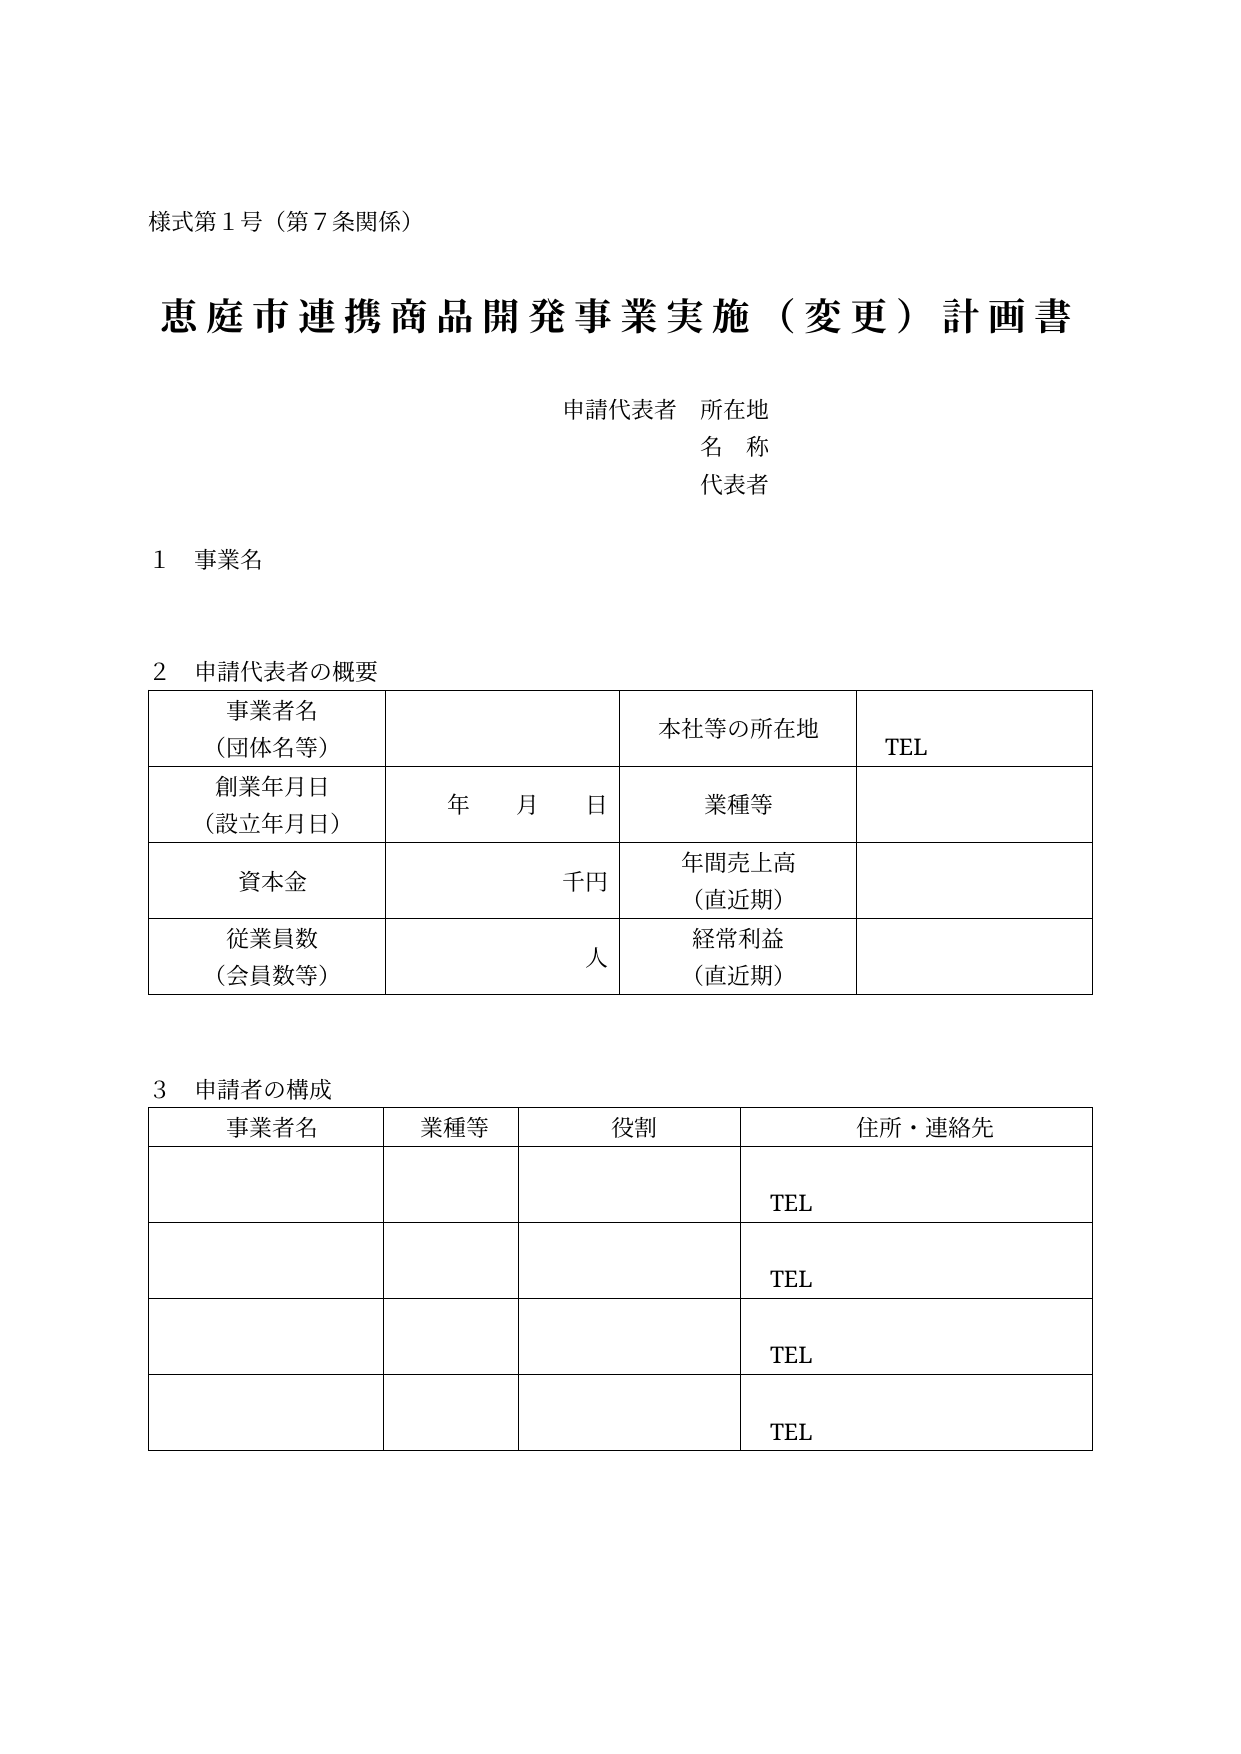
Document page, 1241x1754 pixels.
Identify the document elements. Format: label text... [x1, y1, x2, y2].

table_cell TEL [741, 1223, 1092, 1298]
table_cell [857, 919, 1092, 994]
table_cell 業種等 [620, 767, 856, 842]
table_header 事業者名 （団体名等） [149, 691, 385, 766]
table_cell [384, 1375, 518, 1450]
table_cell 人 [386, 919, 619, 994]
table_cell [149, 1375, 383, 1450]
table_header 住所・連絡先 [741, 1108, 1092, 1146]
table_cell [149, 1299, 383, 1374]
table_cell 年 月 日 [386, 767, 619, 842]
text ３ 申請者の構成 [148, 1070, 1092, 1107]
table_cell 経常利益 （直近期） [620, 919, 856, 994]
table_cell TEL [741, 1299, 1092, 1374]
table_cell [519, 1299, 740, 1374]
table_header TEL [857, 691, 1092, 766]
table_cell [384, 1147, 518, 1222]
table_cell [384, 1299, 518, 1374]
table_cell [857, 767, 1092, 842]
table_cell [519, 1375, 740, 1450]
table_header 業種等 [384, 1108, 518, 1146]
table_cell [519, 1147, 740, 1222]
table_cell [857, 843, 1092, 918]
table_header 事業者名 [149, 1108, 383, 1146]
table_cell [384, 1223, 518, 1298]
text ２ 申請代表者の概要 [148, 652, 1092, 689]
text 申請代表者 所在地 [148, 389, 1092, 427]
table_cell [149, 1147, 383, 1222]
table_header 役割 [519, 1108, 740, 1146]
table_cell 年間売上高 （直近期） [620, 843, 856, 918]
text 代表者 [691, 464, 1092, 502]
table_header [386, 691, 619, 766]
table_cell TEL [741, 1375, 1092, 1450]
text 名 称 [691, 427, 1092, 464]
table_cell 資本金 [149, 843, 385, 918]
table_cell 従業員数 （会員数等） [149, 919, 385, 994]
table_cell TEL [741, 1147, 1092, 1222]
text １ 事業名 [148, 539, 1092, 577]
text 様式第１号（第７条関係） [148, 202, 1092, 239]
table_cell 千円 [386, 843, 619, 918]
table_cell 創業年月日 （設立年月日） [149, 767, 385, 842]
text 恵庭市連携商品開発事業実施（変更）計画書 [148, 277, 1092, 352]
table_cell [149, 1223, 383, 1298]
table_cell [519, 1223, 740, 1298]
table_header 本社等の所在地 [620, 691, 856, 766]
